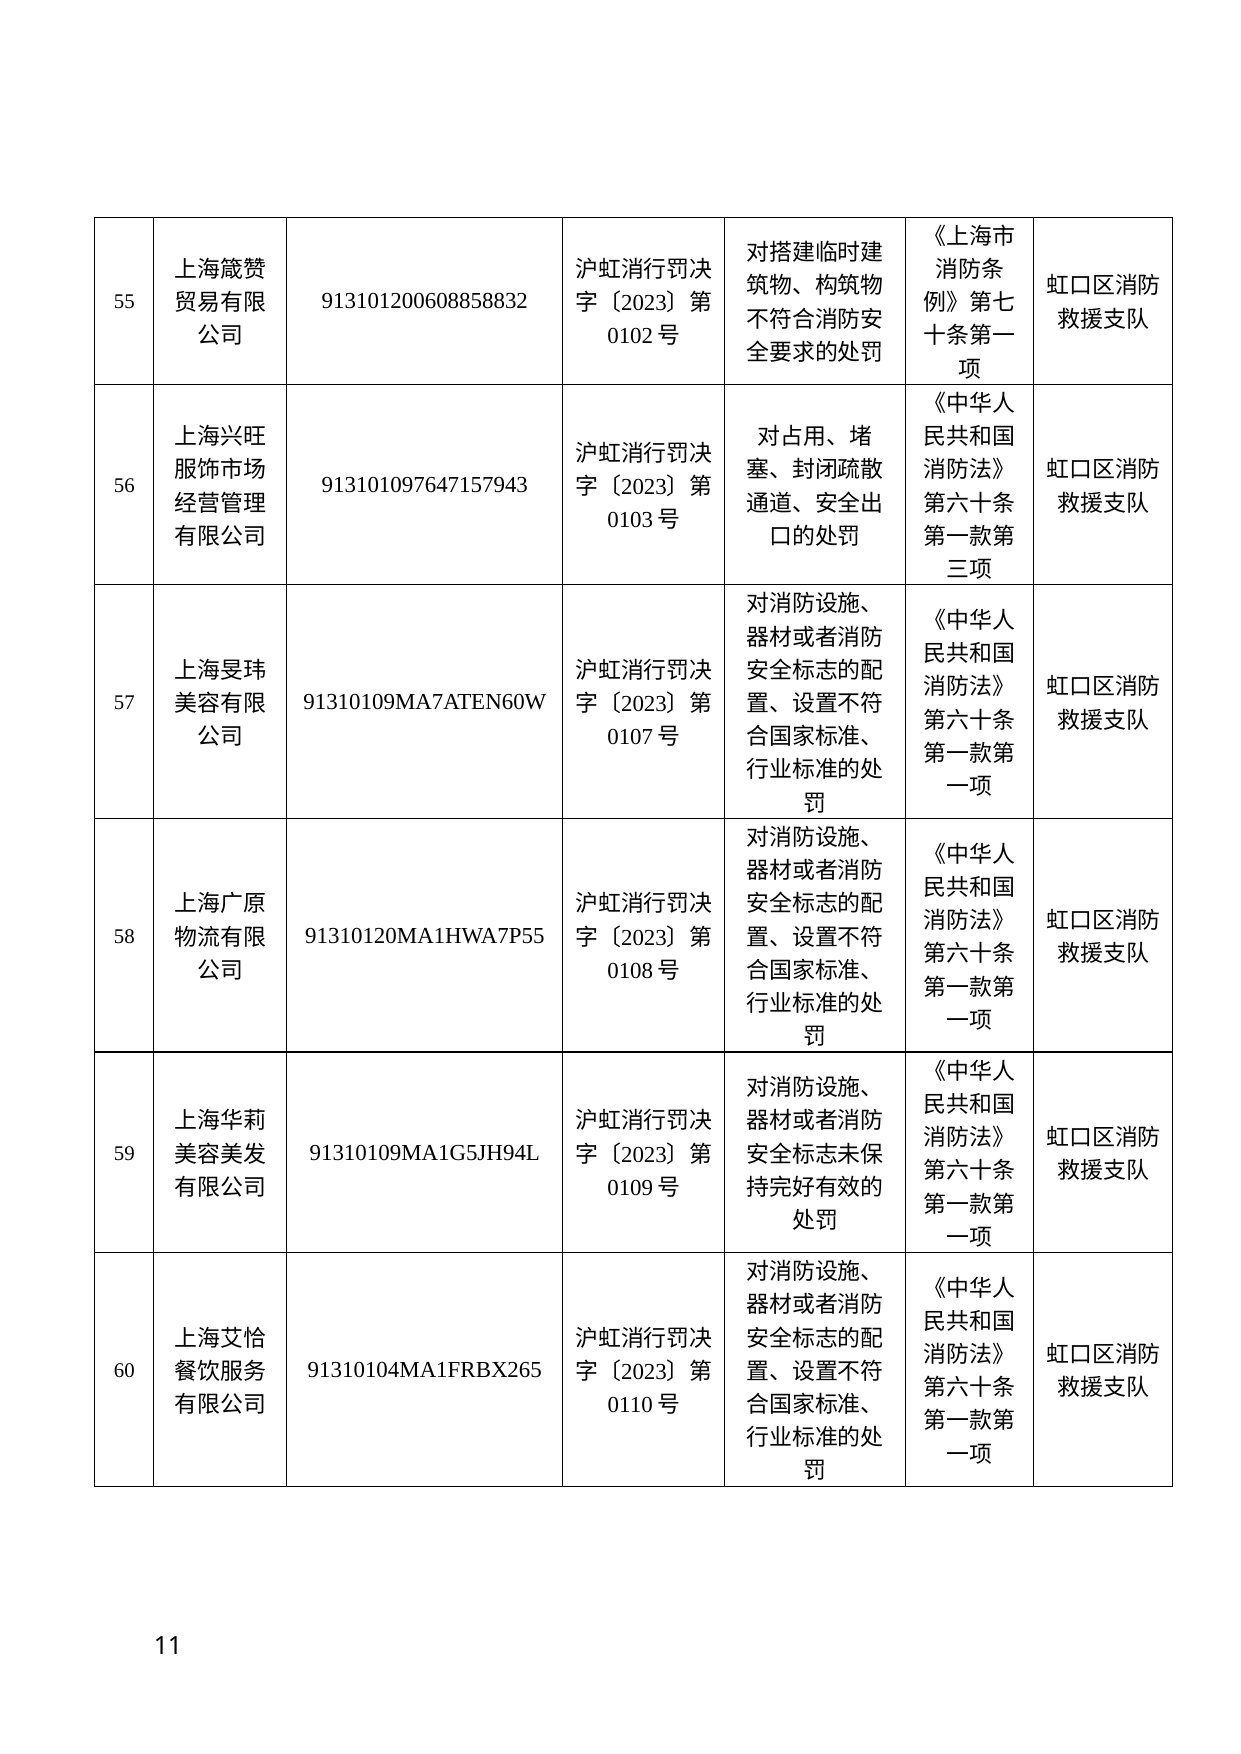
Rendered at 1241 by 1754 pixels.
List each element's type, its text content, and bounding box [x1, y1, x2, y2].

table_cell 913101200608858832 [287, 218, 562, 384]
table_cell 沪虹消行罚决字〔2023〕第0110号 [563, 1253, 724, 1486]
table_cell 对占用、堵塞、封闭疏散通道、安全出口的处罚 [725, 385, 905, 584]
table_cell 《中华人民共和国消防法》第六十条第一款第三项 [906, 385, 1033, 584]
table_cell 上海艾恰餐饮服务有限公司 [154, 1253, 286, 1486]
table_cell 913101097647157943 [287, 385, 562, 584]
table_cell 上海华莉美容美发有限公司 [154, 1053, 286, 1252]
table_cell 虹口区消防救援支队 [1034, 218, 1172, 384]
table_cell 沪虹消行罚决字〔2023〕第0107号 [563, 585, 724, 818]
table_cell 91310120MA1HWA7P55 [287, 819, 562, 1051]
table_cell 59 [95, 1053, 153, 1252]
table_cell 对消防设施、器材或者消防安全标志的配置、设置不符合国家标准、行业标准的处罚 [725, 1253, 905, 1486]
table_cell 58 [95, 819, 153, 1051]
table_cell 沪虹消行罚决字〔2023〕第0103号 [563, 385, 724, 584]
table_cell 虹口区消防救援支队 [1034, 585, 1172, 818]
table_cell 《中华人民共和国消防法》第六十条第一款第一项 [906, 585, 1033, 818]
table_cell 对消防设施、器材或者消防安全标志未保持完好有效的处罚 [725, 1053, 905, 1252]
table_cell 上海广原物流有限公司 [154, 819, 286, 1051]
table_cell 《中华人民共和国消防法》第六十条第一款第一项 [906, 819, 1033, 1051]
table_cell 虹口区消防救援支队 [1034, 819, 1172, 1051]
table_cell 《上海市消防条例》第七十条第一项 [906, 218, 1033, 384]
table_cell 对消防设施、器材或者消防安全标志的配置、设置不符合国家标准、行业标准的处罚 [725, 819, 905, 1051]
table_cell 《中华人民共和国消防法》第六十条第一款第一项 [906, 1053, 1033, 1252]
table_cell 沪虹消行罚决字〔2023〕第0109号 [563, 1053, 724, 1252]
table_cell 上海箴赞贸易有限公司 [154, 218, 286, 384]
table_cell 91310104MA1FRBX265 [287, 1253, 562, 1486]
table_cell 91310109MA7ATEN60W [287, 585, 562, 818]
table_cell 91310109MA1G5JH94L [287, 1053, 562, 1252]
table_cell 57 [95, 585, 153, 818]
table_cell 上海旻玮美容有限公司 [154, 585, 286, 818]
table_cell 沪虹消行罚决字〔2023〕第0108号 [563, 819, 724, 1051]
table_cell 56 [95, 385, 153, 584]
table_cell 沪虹消行罚决字〔2023〕第0102号 [563, 218, 724, 384]
table_cell 对搭建临时建筑物、构筑物不符合消防安全要求的处罚 [725, 218, 905, 384]
table_cell 虹口区消防救援支队 [1034, 385, 1172, 584]
table_cell 对消防设施、器材或者消防安全标志的配置、设置不符合国家标准、行业标准的处罚 [725, 585, 905, 818]
table_cell 《中华人民共和国消防法》第六十条第一款第一项 [906, 1253, 1033, 1486]
table_cell 虹口区消防救援支队 [1034, 1253, 1172, 1486]
table_cell 55 [95, 218, 153, 384]
table_cell 60 [95, 1253, 153, 1486]
table_cell 虹口区消防救援支队 [1034, 1053, 1172, 1252]
table_cell 上海兴旺服饰市场经营管理有限公司 [154, 385, 286, 584]
